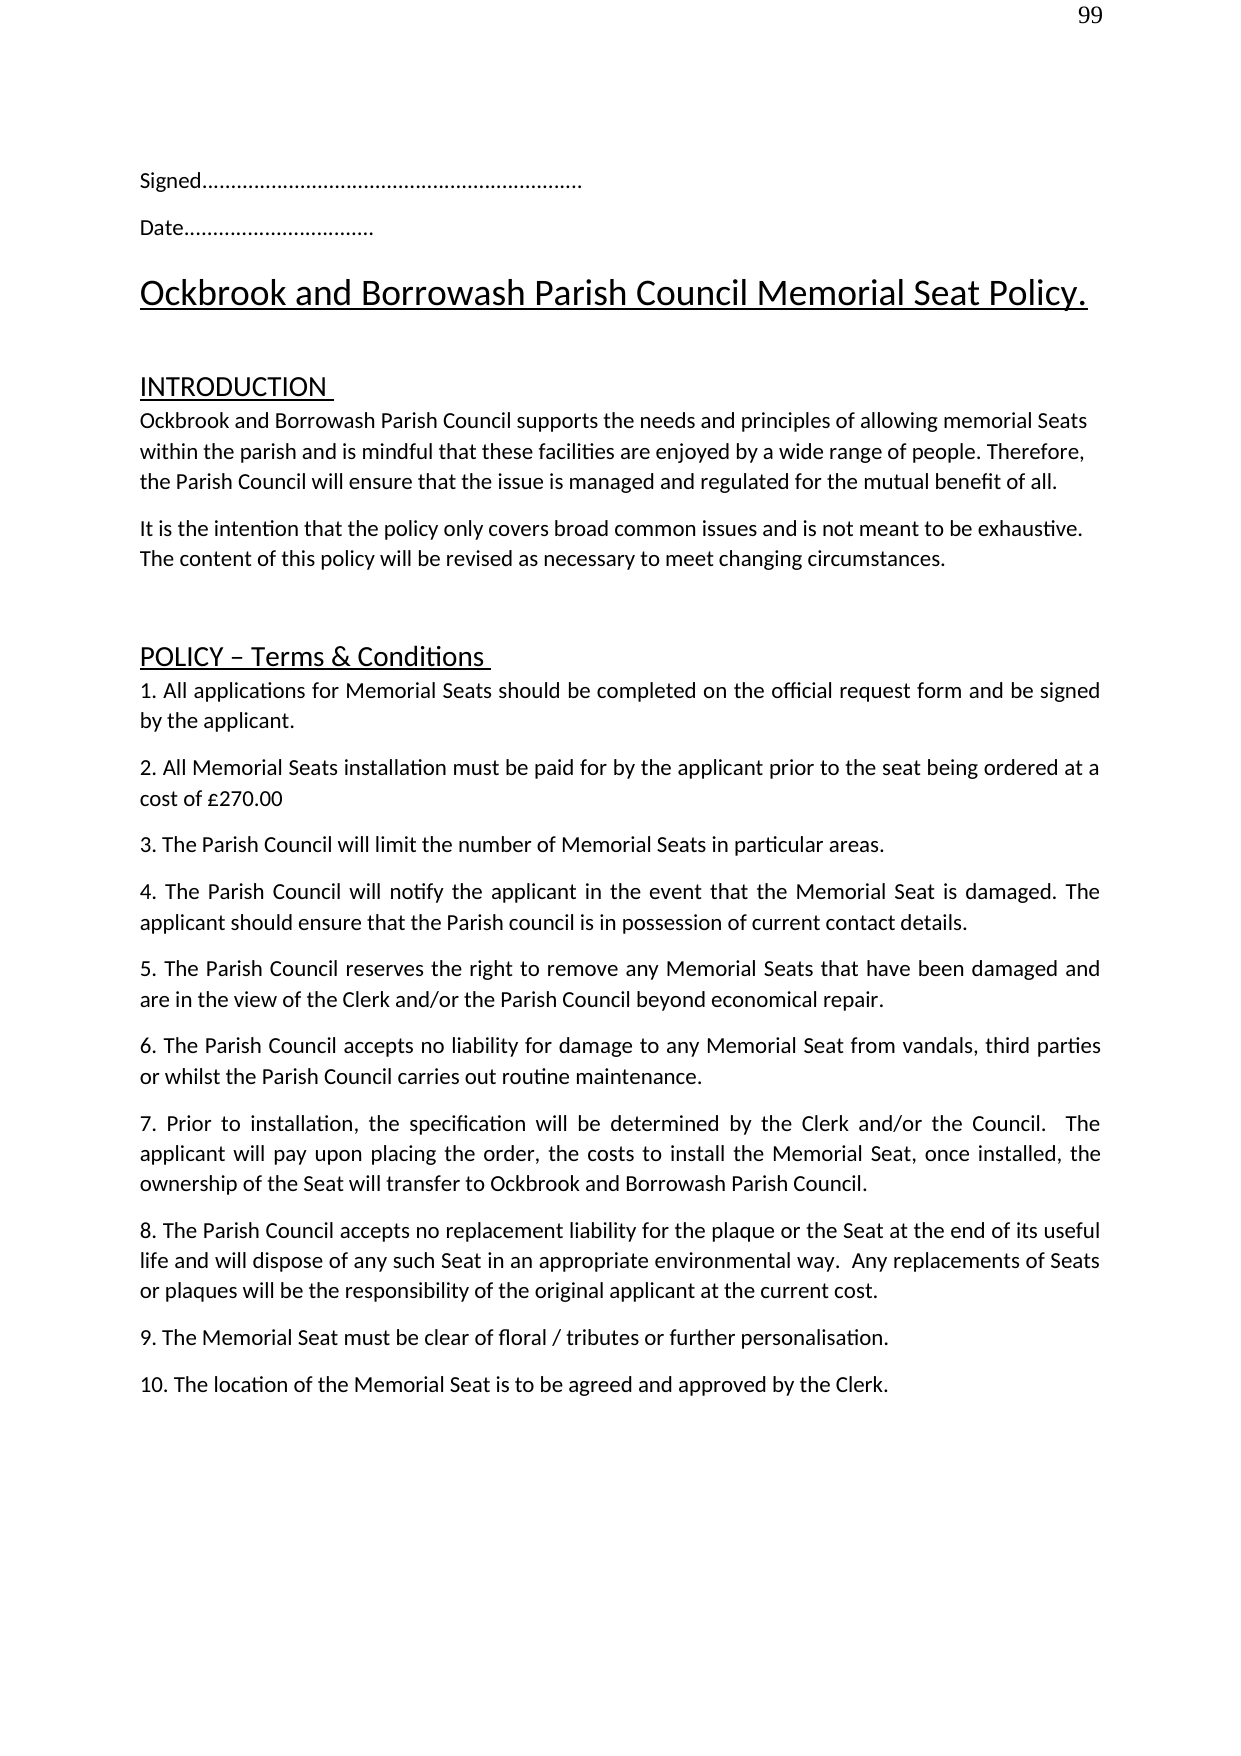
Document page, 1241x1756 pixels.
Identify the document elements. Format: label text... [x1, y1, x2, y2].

text 6. The Parish Council accepts no liability for damage to any Memorial Seat from vandals, third parties or whilst the Parish Council carries out routine maintenance. [139, 1032, 1103, 1090]
text 2. All Memorial Seats installation must be paid for by the applicant prior to the seat being ordered at a cost of £270.00 [139, 753, 1103, 812]
text It is the intention that the policy only covers broad common issues and is not meant to be exhaustive. The content of this policy will be revised as necessary to meet changing circumstances. [139, 514, 1103, 572]
text 3. The Parish Council will limit the number of Memorial Seats in particular areas. [139, 831, 1103, 858]
text 10. The location of the Memorial Seat is to be agreed and approved by the Clerk. [139, 1370, 1103, 1398]
text INTRODUCTION [139, 368, 1103, 404]
text Signed.................................................................. [139, 167, 1103, 195]
text Ockbrook and Borrowash Parish Council Memorial Seat Policy. [139, 269, 1103, 314]
text POLICY – Terms & Conditions [139, 638, 1103, 673]
text 8. The Parish Council accepts no replacement liability for the plaque or the Seat at the end of its useful life and will dispose of any such Seat in an appropriate environmental way. Any replacements of Seats or plaques will be the responsibility of the original applicant at the current cost. [139, 1216, 1103, 1304]
text Ockbrook and Borrowash Parish Council supports the needs and principles of allowing memorial Seats within the parish and is mindful that these facilities are enjoyed by a wide range of people. Therefore, the Parish Council will ensure that the issue is managed and regulated for the mutual benefit of all. [139, 407, 1103, 495]
text 1. All applications for Memorial Seats should be completed on the official request form and be signed by the applicant. [139, 676, 1103, 734]
text 9. The Memorial Seat must be clear of floral / tributes or further personalisation. [139, 1323, 1103, 1351]
text Date................................. [139, 213, 1103, 242]
text 7. Prior to installation, the specification will be determined by the Clerk and/or the Council. The applicant will pay upon placing the order, the costs to install the Memorial Seat, once installed, the ownership of the Seat will transfer to Ockbrook and Borrowash Parish Council. [139, 1109, 1103, 1197]
text 5. The Parish Council reserves the right to remove any Memorial Seats that have been damaged and are in the view of the Clerk and/or the Parish Council beyond economical repair. [139, 954, 1103, 1013]
text 4. The Parish Council will notify the applicant in the event that the Memorial Seat is damaged. The applicant should ensure that the Parish council is in possession of current contact details. [139, 877, 1103, 936]
